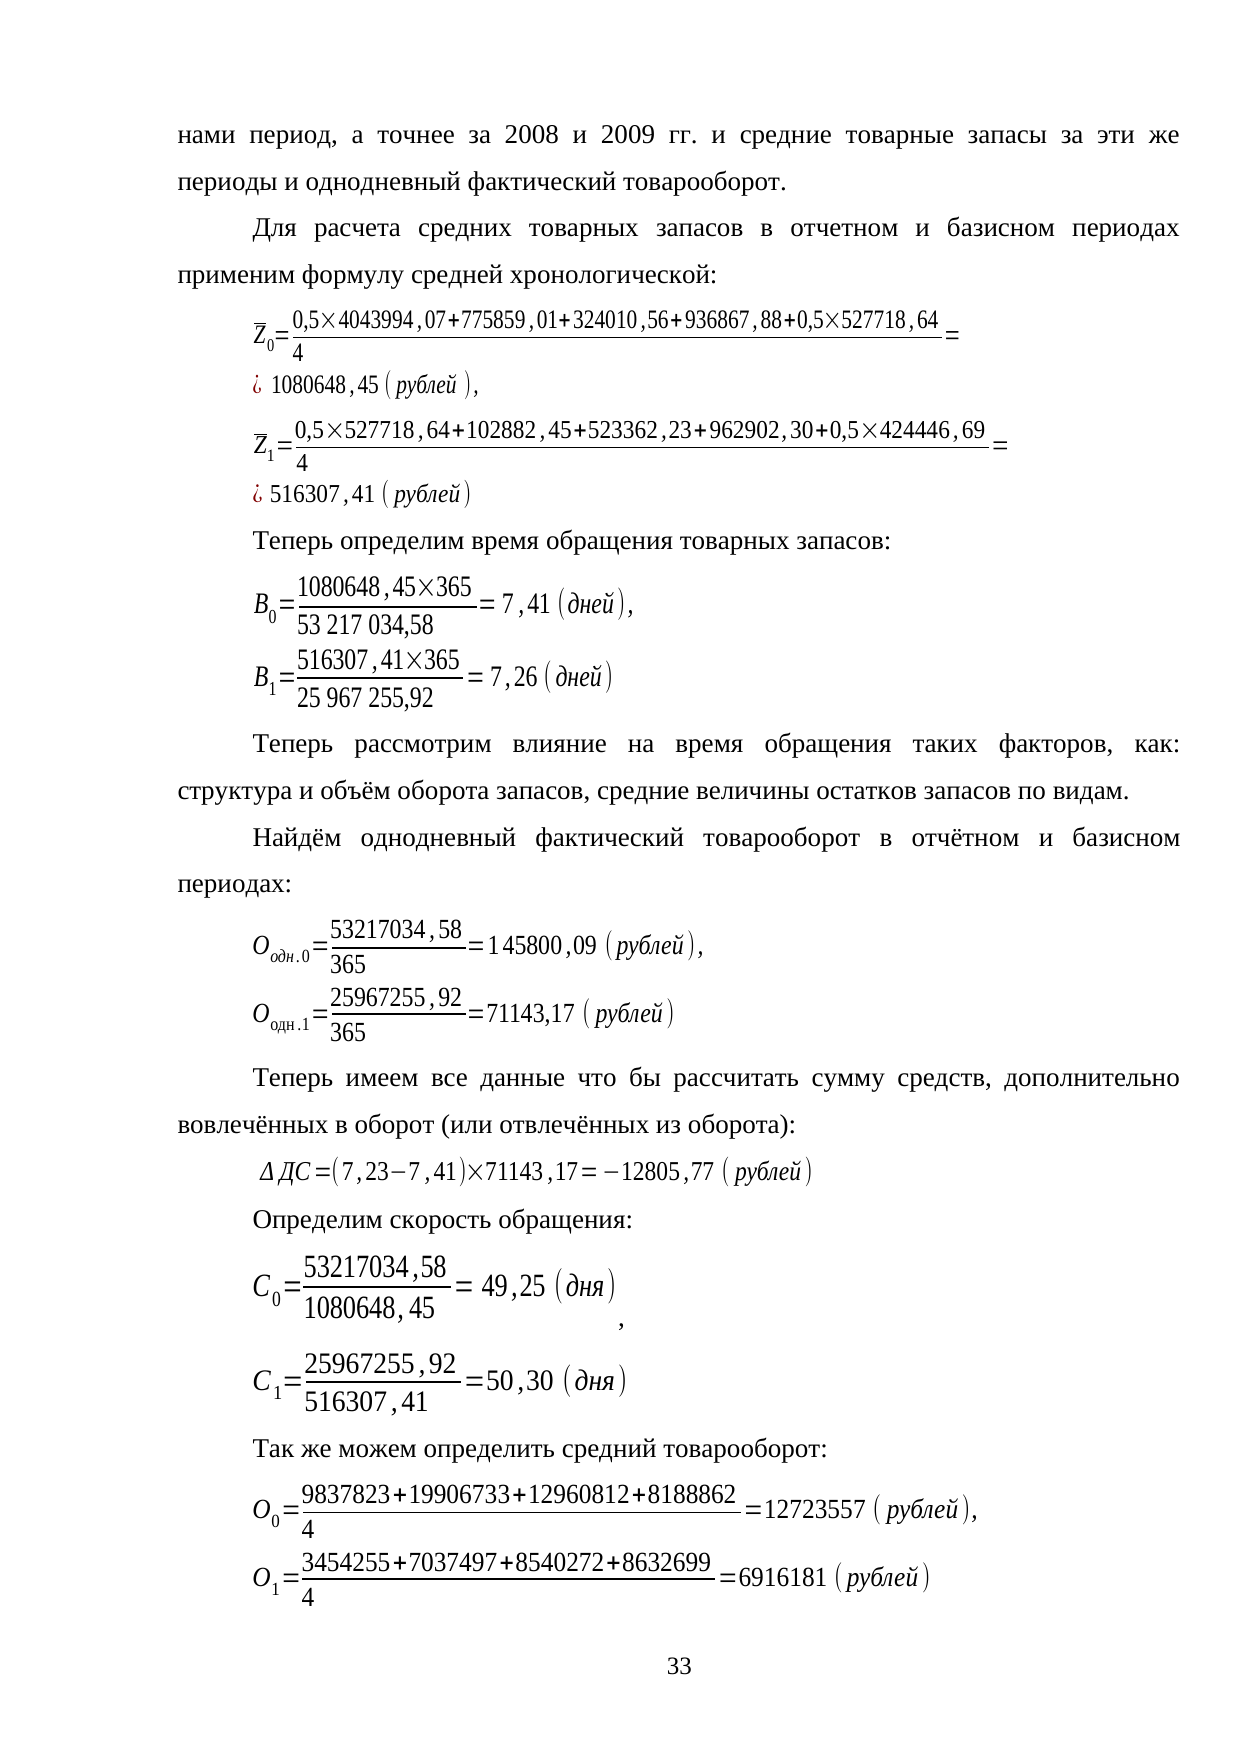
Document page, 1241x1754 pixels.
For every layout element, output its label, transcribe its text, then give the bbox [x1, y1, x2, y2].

text , [177, 1249, 1181, 1332]
text Определим скорость обращения: [177, 1203, 1181, 1234]
text Теперь определим время обращения товарных запасов: [177, 524, 1181, 555]
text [177, 118, 1181, 196]
text Так же можем определить средний товарооборот: [177, 1432, 1181, 1463]
text Теперь рассмотрим влияние на время обращения таких факторов, как: структура и объём оборота запасов, средние величины остатков запасов по видам. [177, 727, 1181, 805]
text Теперь имеем все данные что бы рассчитать сумму средств, дополнительно вовлечённых в оборот (или отвлечённых из оборота): [177, 1061, 1181, 1139]
text Для расчета средних товарных запасов в отчетном и базисном периодах применим формулу средней хронологической: [177, 211, 1181, 289]
text Найдём однодневный фактический товарооборот в отчётном и базисном периодах: [177, 821, 1181, 898]
